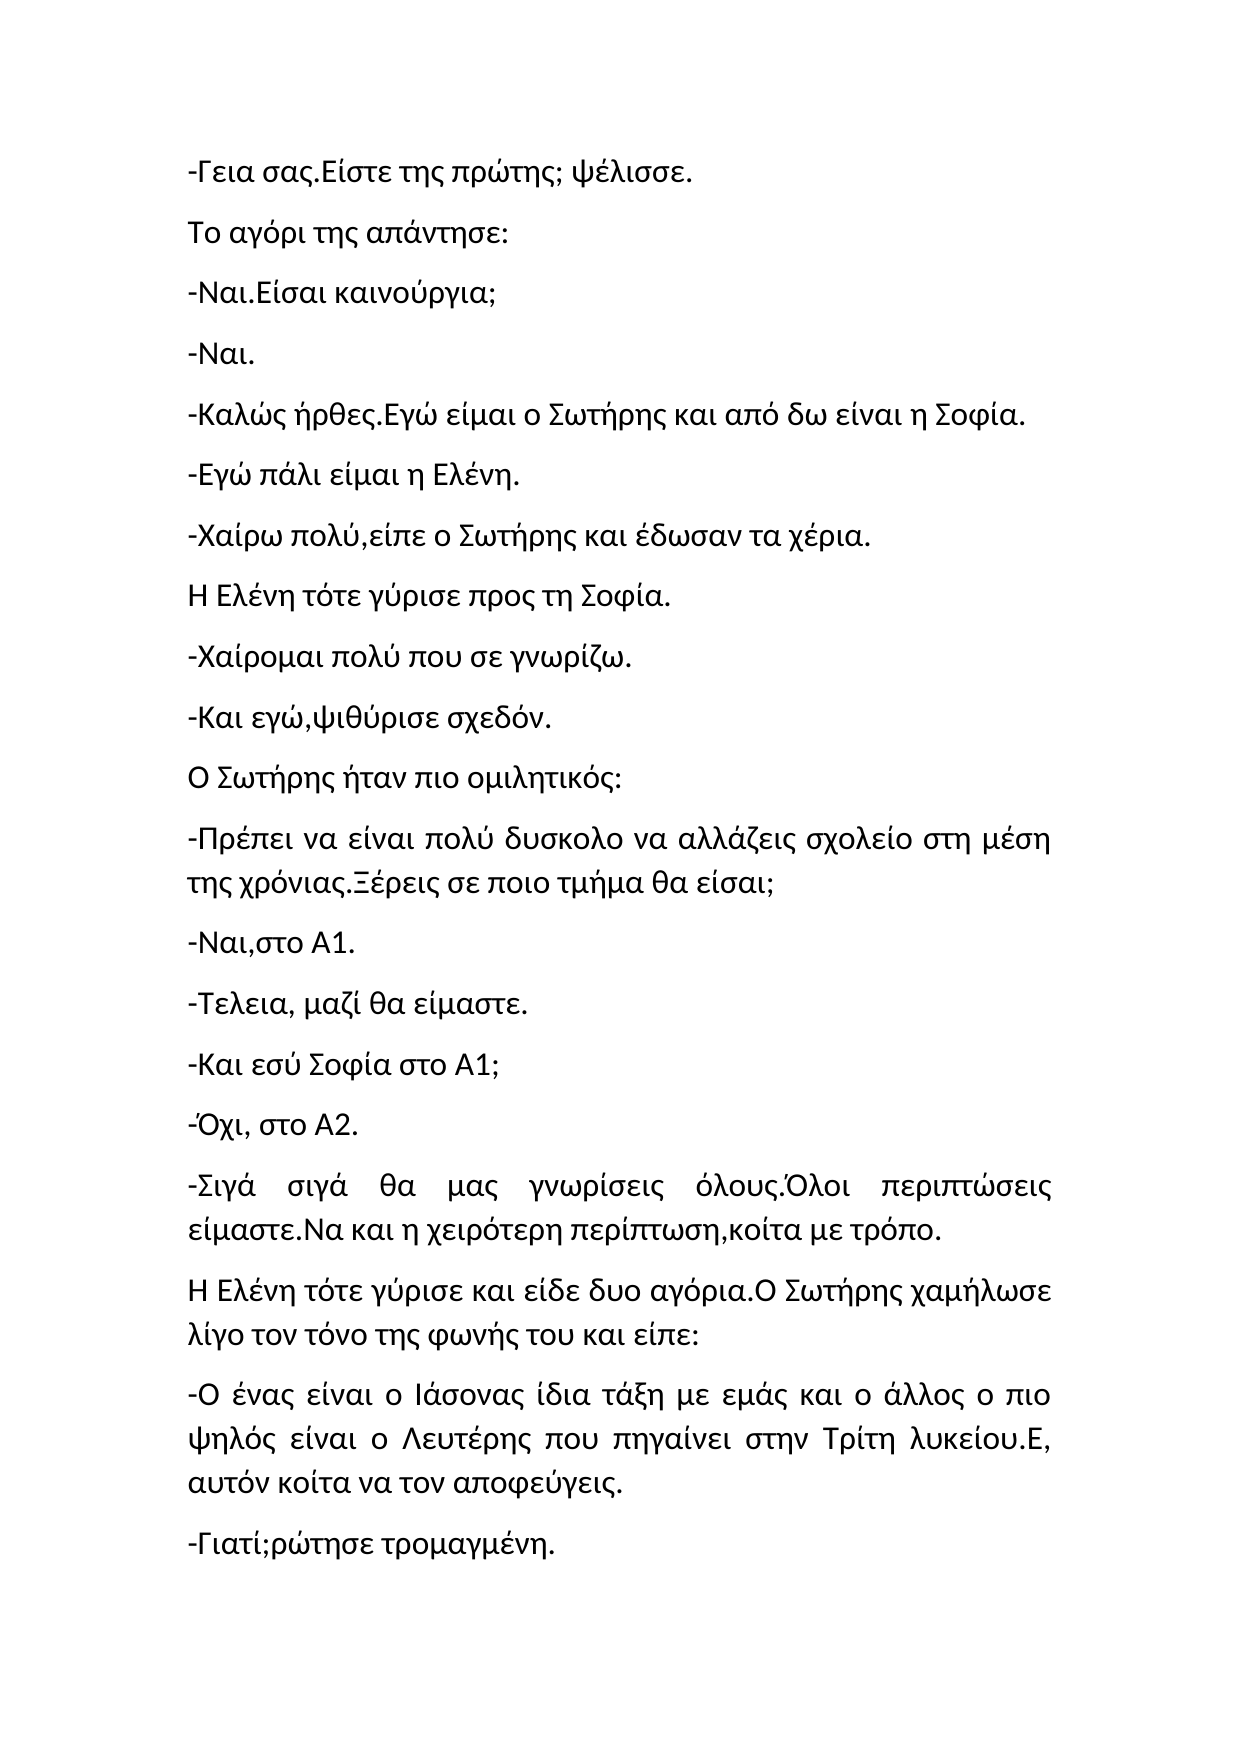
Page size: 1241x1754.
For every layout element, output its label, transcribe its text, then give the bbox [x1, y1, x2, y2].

text -Καλώς ήρθες.Εγώ είμαι ο Σωτήρης και από δω είναι η Σοφία. [187, 392, 1053, 433]
text -Τελεια, μαζί θα είμαστε. [187, 982, 1053, 1023]
text -Ο ένας είναι ο Ιάσονας ίδια τάξη με εμάς και ο άλλος ο πιο ψηλός είναι ο Λευτέρης που πηγαίνει στην Τρίτη λυκείου.Ε, αυτόν κοίτα να τον αποφεύγεις. [187, 1373, 1053, 1502]
text -Χαίρομαι πολύ που σε γνωρίζω. [187, 635, 1053, 676]
text Ο Σωτήρης ήταν πιο ομιλητικός: [187, 756, 1053, 797]
text Η Ελένη τότε γύρισε και είδε δυο αγόρια.Ο Σωτήρης χαμήλωσε λίγο τον τόνο της φωνής του και είπε: [187, 1268, 1053, 1353]
text -Γεια σας.Είστε της πρώτης; ψέλισσε. [187, 150, 1053, 191]
text -Όχι, στο Α2. [187, 1103, 1053, 1144]
text -Και εσύ Σοφία στο Α1; [187, 1043, 1053, 1083]
text Η Ελένη τότε γύρισε προς τη Σοφία. [187, 574, 1053, 615]
text -Πρέπει να είναι πολύ δυσκολο να αλλάζεις σχολείο στη μέση της χρόνιας.Ξέρεις σε ποιο τμήμα θα είσαι; [187, 817, 1053, 902]
text -Σιγά σιγά θα μας γνωρίσεις όλους.Όλοι περιπτώσεις είμαστε.Να και η χειρότερη περίπτωση,κοίτα με τρόπο. [187, 1164, 1053, 1249]
text -Και εγώ,ψιθύρισε σχεδόν. [187, 696, 1053, 736]
text -Εγώ πάλι είμαι η Ελένη. [187, 453, 1053, 494]
text -Ναι,στο Α1. [187, 921, 1053, 962]
text -Ναι. [187, 332, 1053, 373]
text -Γιατί;ρώτησε τρομαγμένη. [187, 1522, 1053, 1562]
text -Ναι.Είσαι καινούργια; [187, 271, 1053, 312]
text -Χαίρω πολύ,είπε ο Σωτήρης και έδωσαν τα χέρια. [187, 514, 1053, 554]
text Το αγόρι της απάντησε: [187, 211, 1053, 251]
